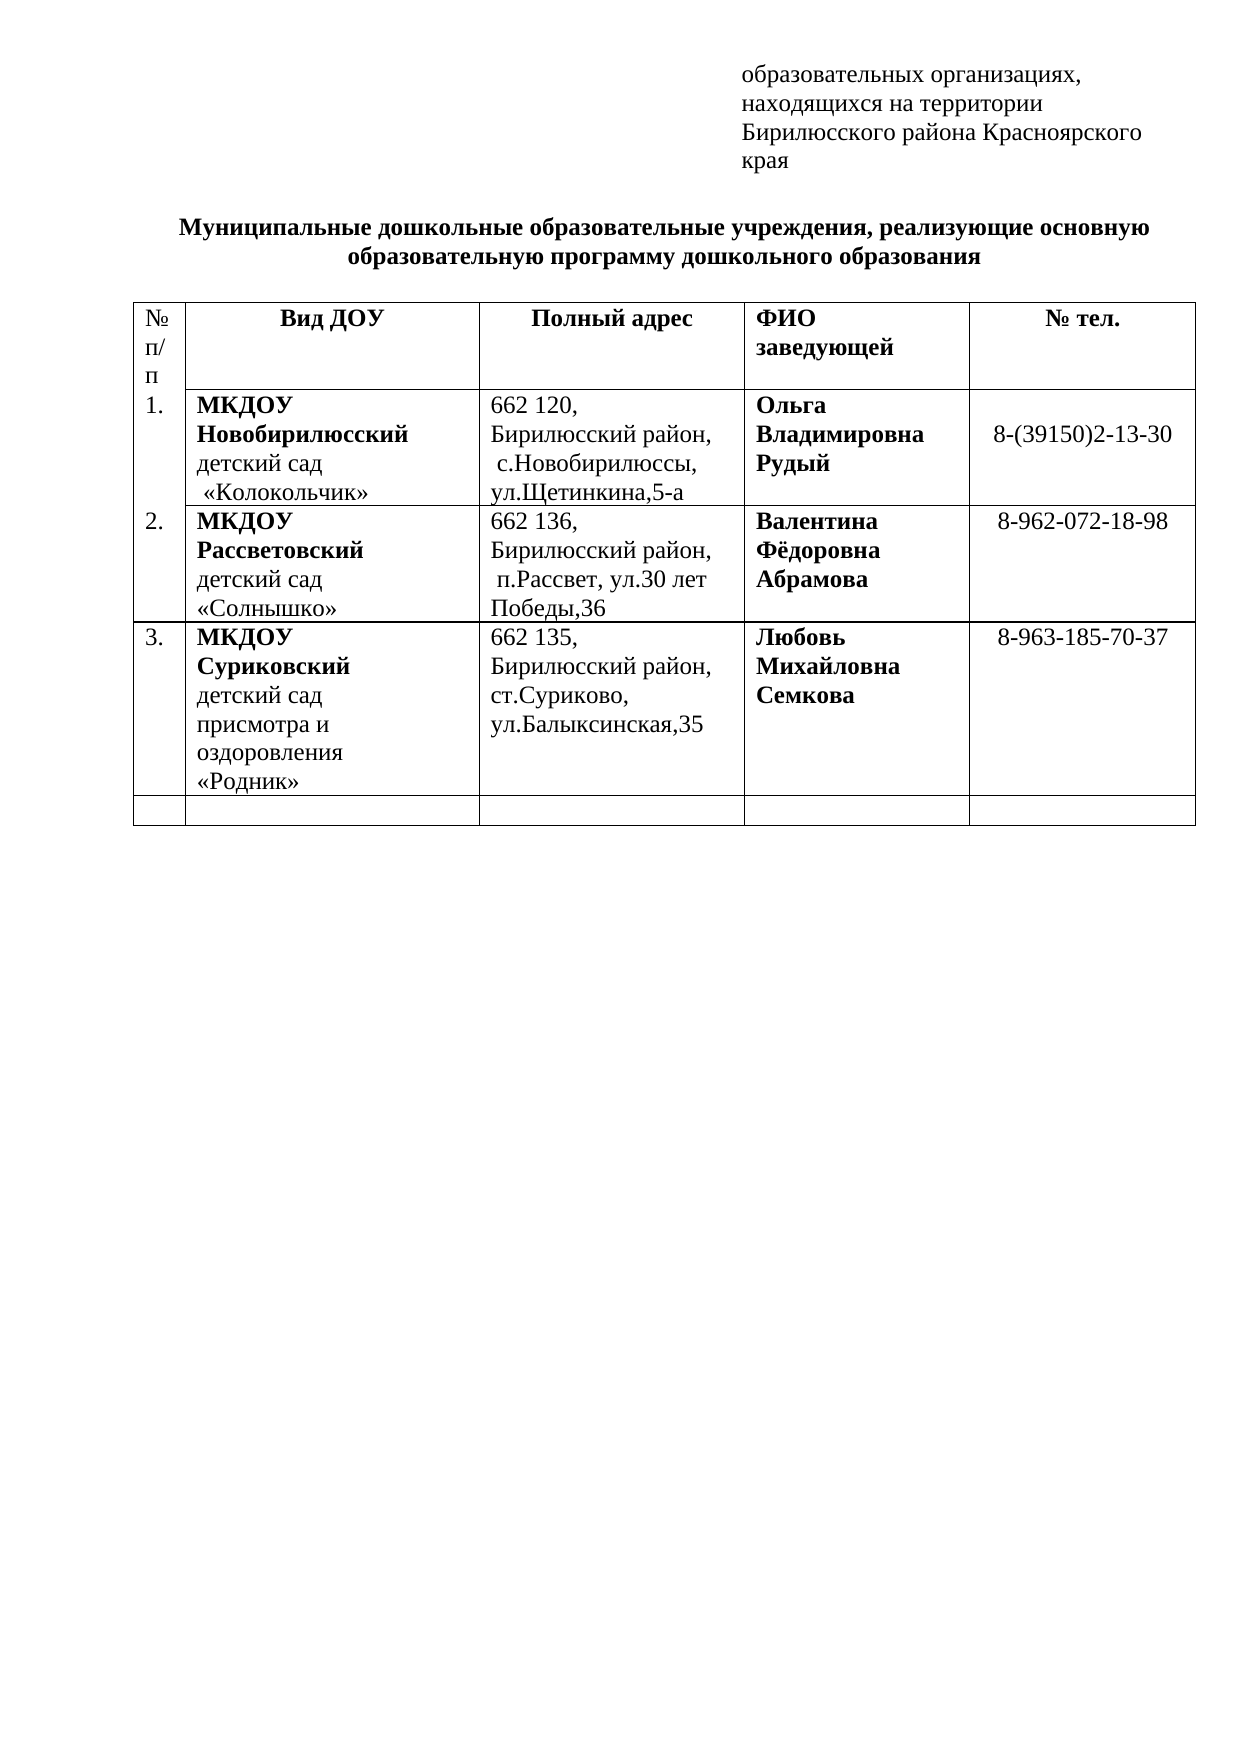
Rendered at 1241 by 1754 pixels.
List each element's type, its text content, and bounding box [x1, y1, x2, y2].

text края [148, 145, 1181, 174]
text находящихся на территории [148, 88, 1181, 117]
text Муниципальные дошкольные образовательные учреждения, реализующие основную образовательную программу дошкольного образования [148, 212, 1181, 270]
text Бирилюсского района Красноярского [148, 117, 1181, 145]
text образовательных организациях, [148, 59, 1181, 88]
